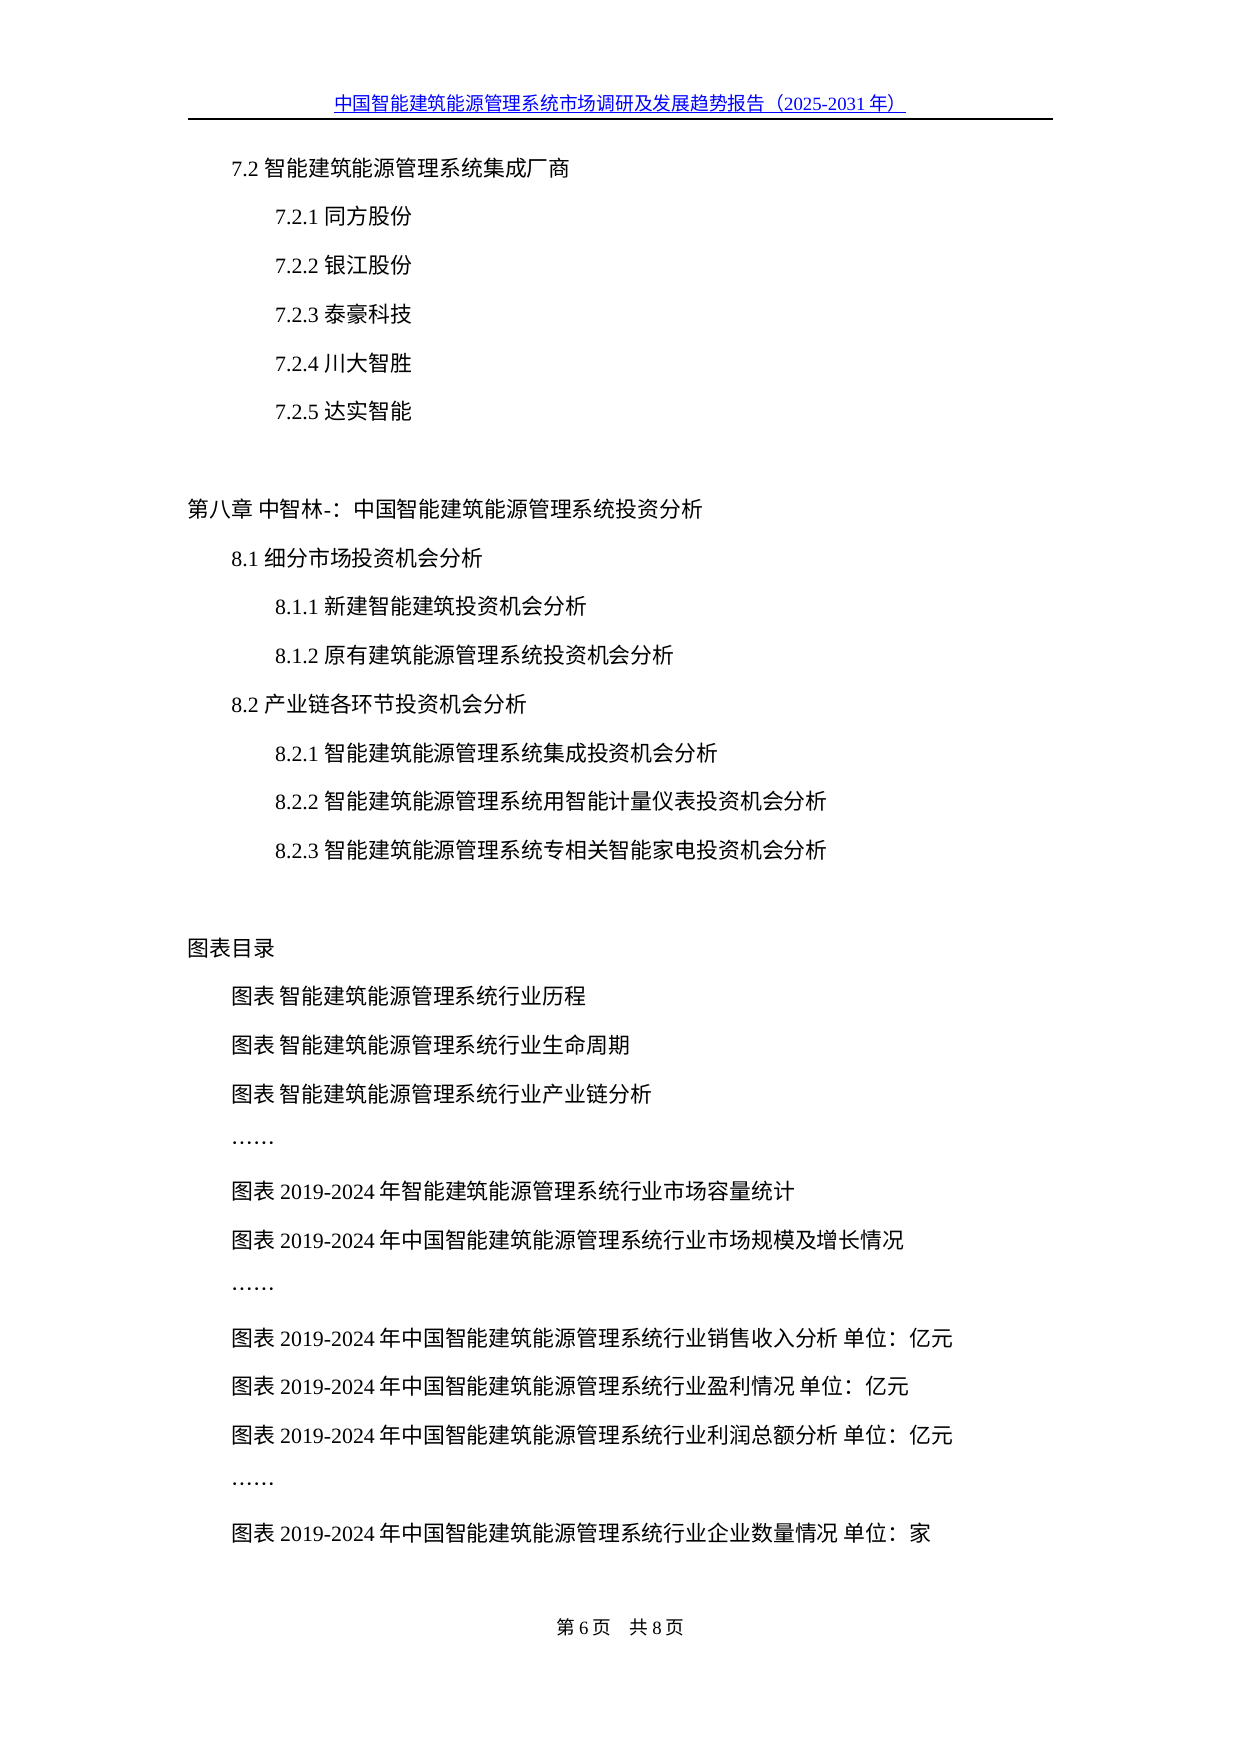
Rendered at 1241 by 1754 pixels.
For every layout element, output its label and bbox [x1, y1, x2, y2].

text [187, 150, 1053, 1548]
